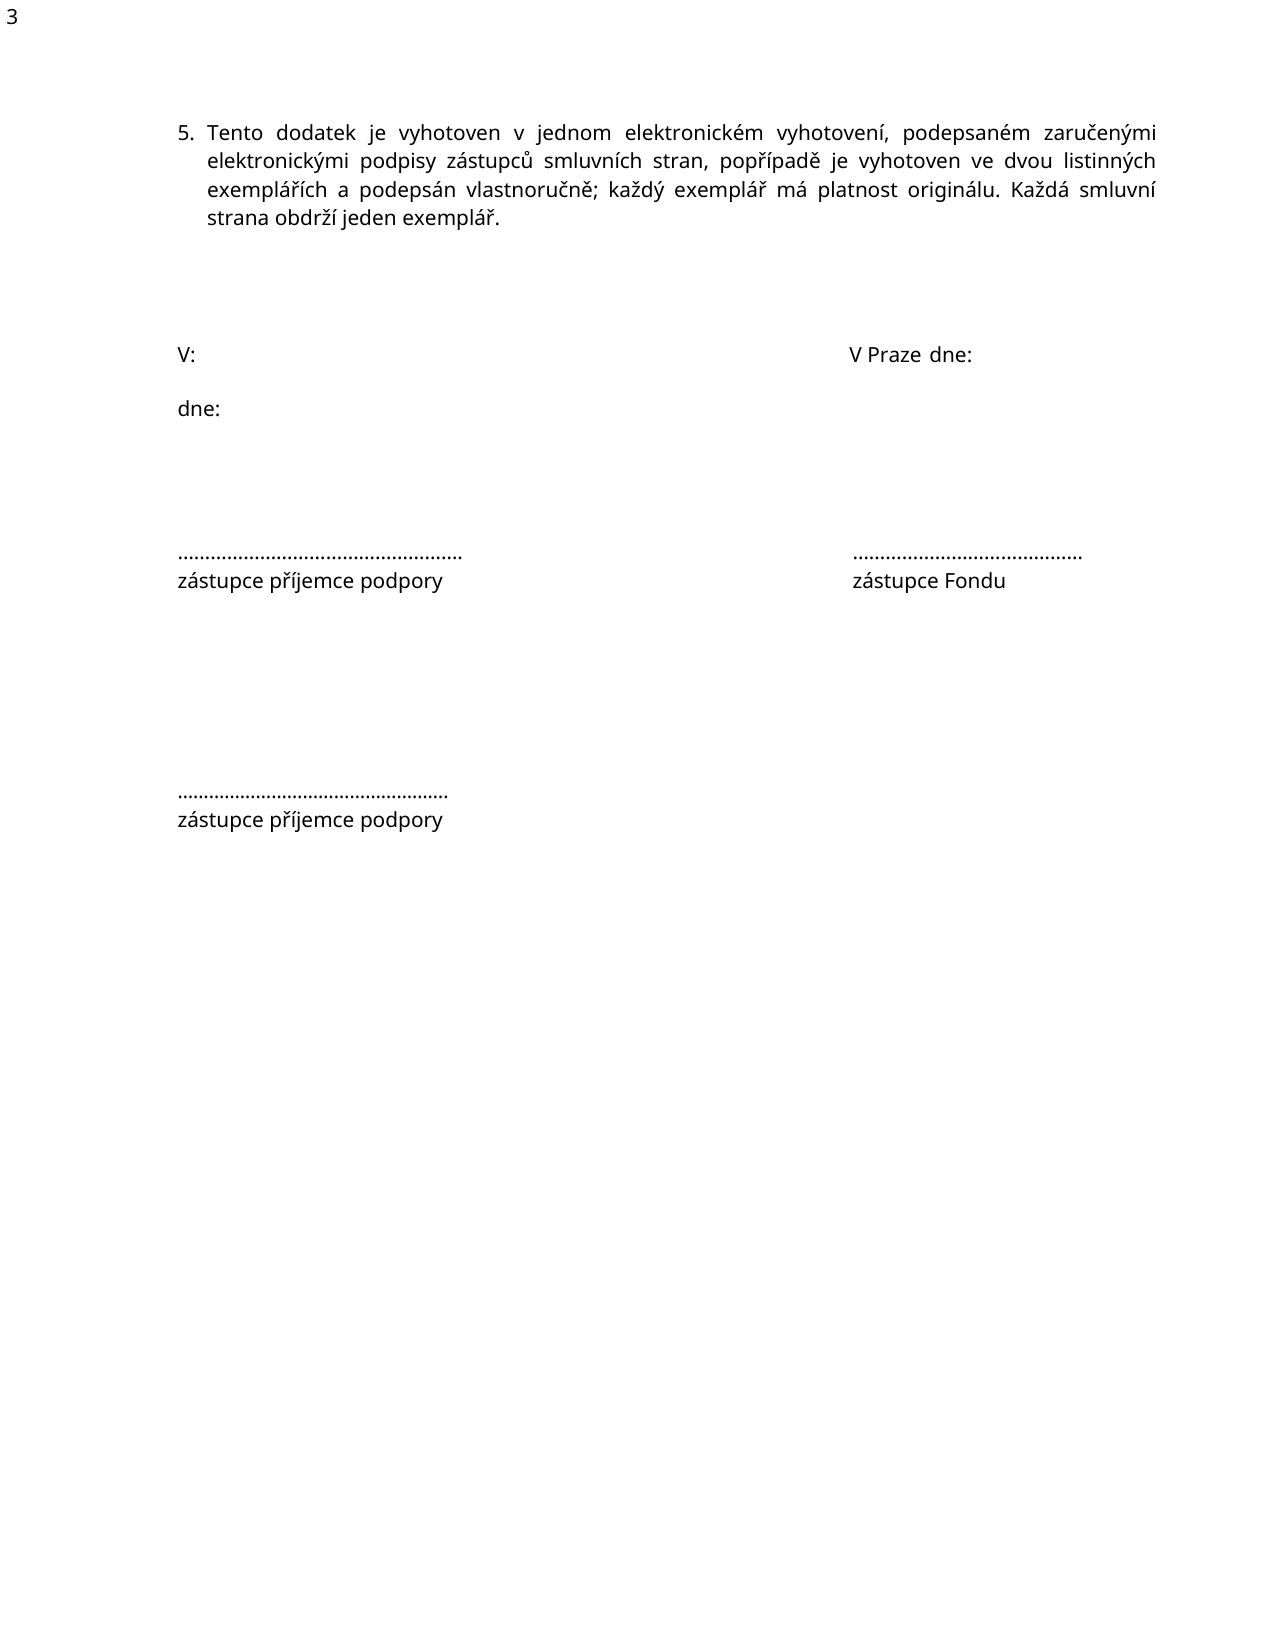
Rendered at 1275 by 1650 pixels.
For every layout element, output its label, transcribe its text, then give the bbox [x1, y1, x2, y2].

text ……………………………………………. …………………………………… [177, 537, 1169, 566]
text ……………………………………………. zástupce příjemce podpory [177, 776, 507, 833]
text V: V Praze dne: [177, 340, 1169, 368]
text dne: [177, 394, 1169, 422]
list Tento dodatek je vyhotoven v jednom elektronickém vyhotovení, podepsaném zaručenými elektronickými podpisy zástupců smluvních stran, popřípadě je vyhotoven ve dvou listinných exemplářích a podepsán vlastnoručně; každý exemplář má platnost originálu. Každá smluvní strana obdrží jeden exemplář. [177, 118, 1157, 232]
text zástupce příjemce podpory zástupce Fondu [177, 566, 1169, 594]
